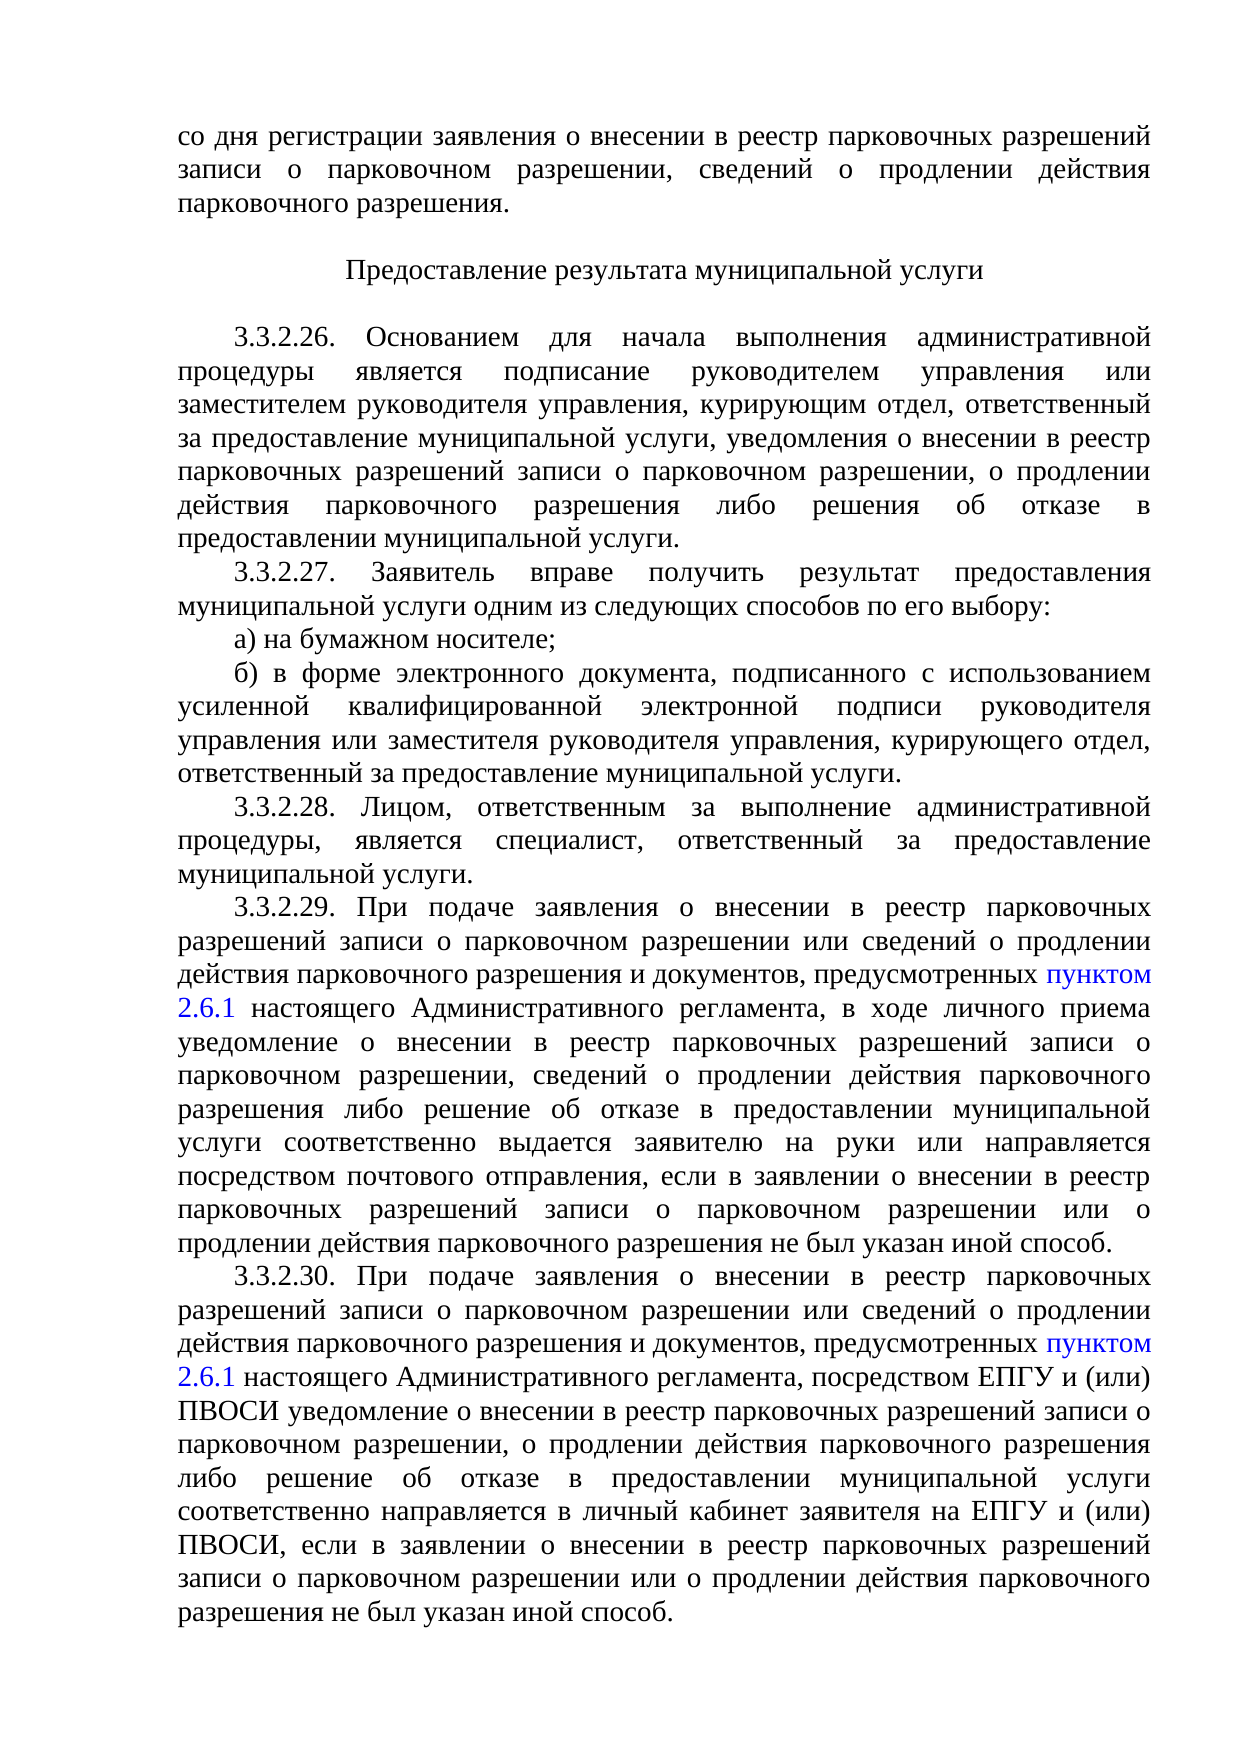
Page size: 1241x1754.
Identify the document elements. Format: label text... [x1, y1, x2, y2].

text б) в форме электронного документа, подписанного с использованием усиленной квалифицированной электронной подписи руководителя управления или заместителя руководителя управления, курирующего отдел, ответственный за предоставление муниципальной услуги. [177, 655, 1152, 789]
text 3.3.2.27. Заявитель вправе получить результат предоставления муниципальной услуги одним из следующих способов по его выбору: [177, 554, 1152, 621]
text а) на бумажном носителе; [177, 621, 1152, 655]
text 3.3.2.26. Основанием для начала выполнения административной процедуры является подписание руководителем управления или заместителем руководителя управления, курирующим отдел, ответственный за предоставление муниципальной услуги, уведомления о внесении в реестр парковочных разрешений записи о парковочном разрешении, о продлении действия парковочного разрешения либо решения об отказе в предоставлении муниципальной услуги. [177, 319, 1152, 554]
text Предоставление результата муниципальной услуги [177, 252, 1152, 286]
text 3.3.2.29. При подаче заявления о внесении в реестр парковочных разрешений записи о парковочном разрешении или сведений о продлении действия парковочного разрешения и документов, предусмотренных пунктом 2.6.1 настоящего Административного регламента, в ходе личного приема уведомление о внесении в реестр парковочных разрешений записи о парковочном разрешении, сведений о продлении действия парковочного разрешения либо решение об отказе в предоставлении муниципальной услуги соответственно выдается заявителю на руки или направляется посредством почтового отправления, если в заявлении о внесении в реестр парковочных разрешений записи о парковочном разрешении или о продлении действия парковочного разрешения не был указан иной способ. [177, 889, 1152, 1258]
text 3.3.2.28. Лицом, ответственным за выполнение административной процедуры, является специалист, ответственный за предоставление муниципальной услуги. [177, 789, 1152, 889]
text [177, 118, 1152, 219]
text 3.3.2.30. При подаче заявления о внесении в реестр парковочных разрешений записи о парковочном разрешении или сведений о продлении действия парковочного разрешения и документов, предусмотренных пунктом 2.6.1 настоящего Административного регламента, посредством ЕПГУ и (или) ПВОСИ уведомление о внесении в реестр парковочных разрешений записи о парковочном разрешении, о продлении действия парковочного разрешения либо решение об отказе в предоставлении муниципальной услуги соответственно направляется в личный кабинет заявителя на ЕПГУ и (или) ПВОСИ, если в заявлении о внесении в реестр парковочных разрешений записи о парковочном разрешении или о продлении действия парковочного разрешения не был указан иной способ. [177, 1258, 1152, 1627]
